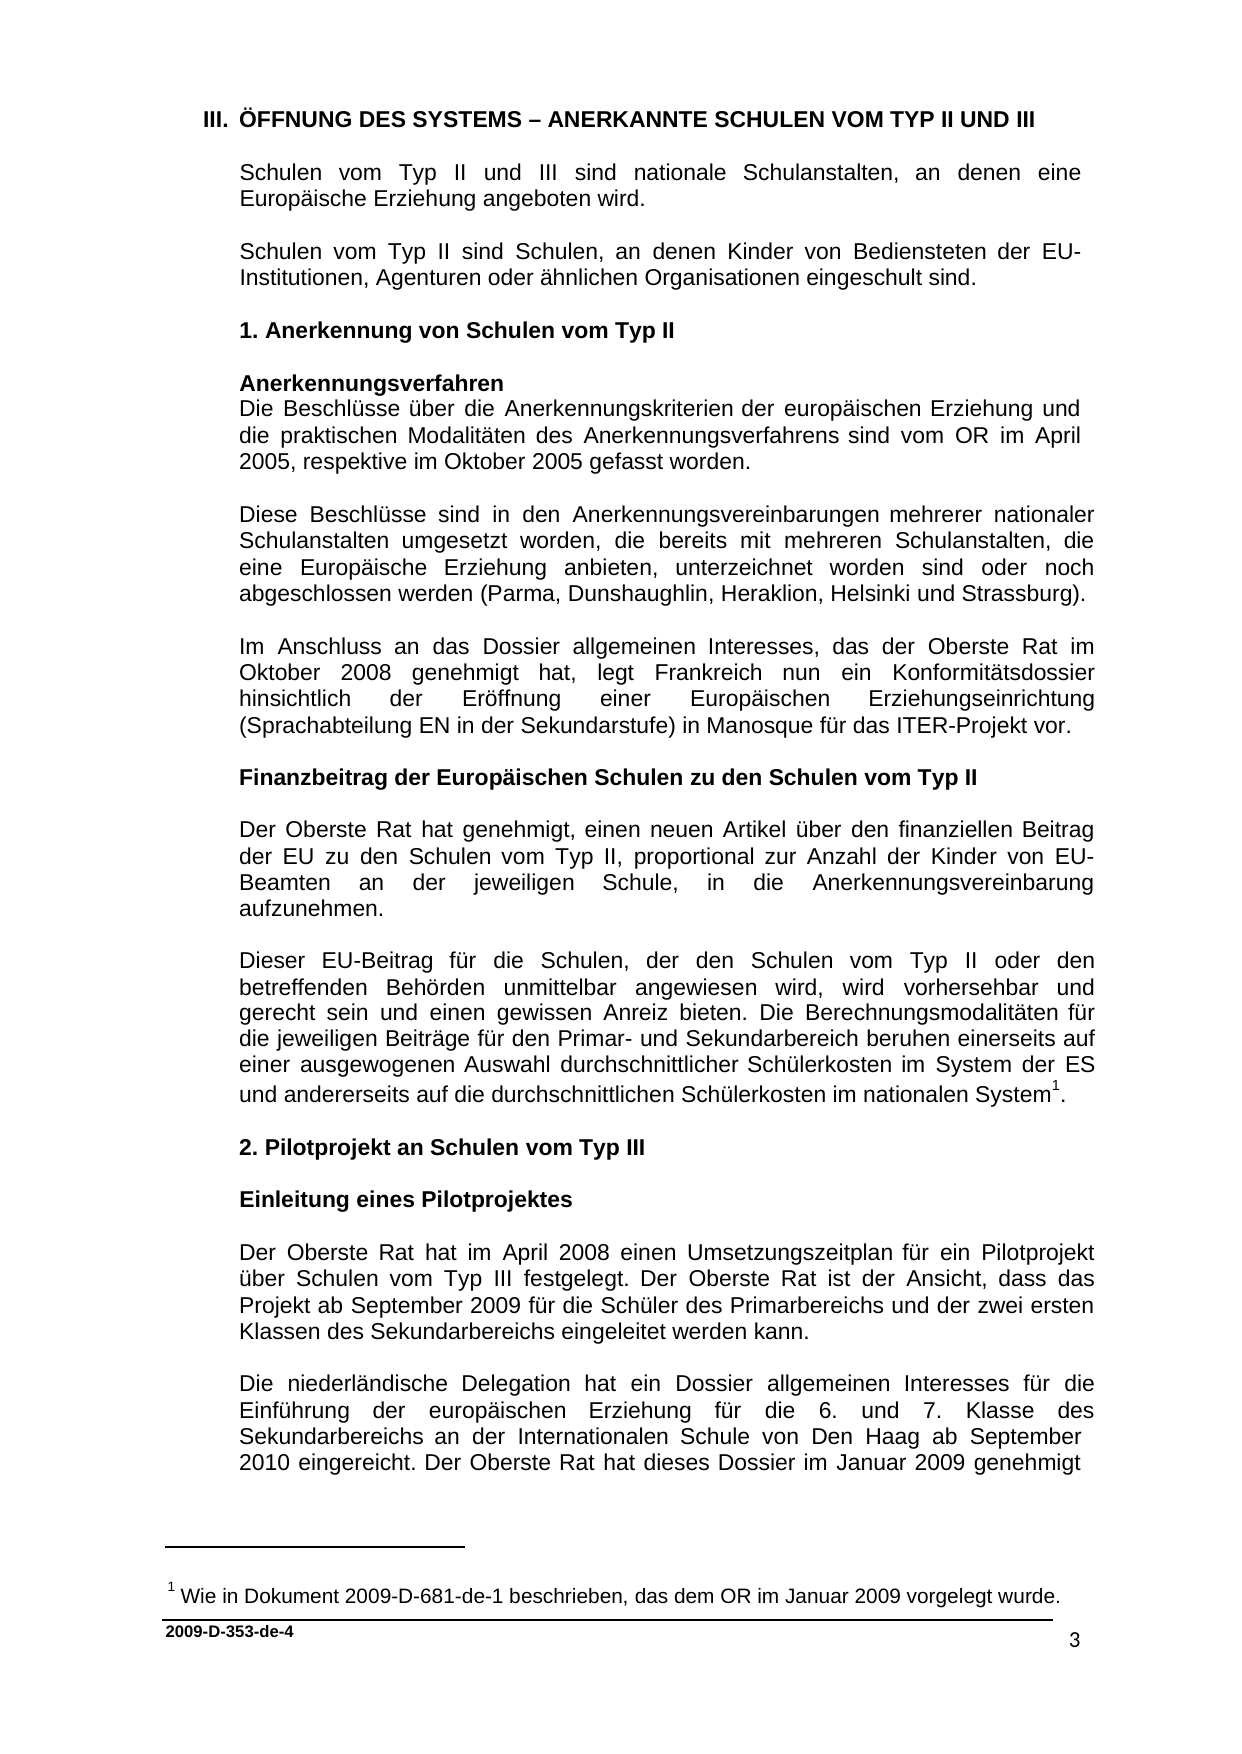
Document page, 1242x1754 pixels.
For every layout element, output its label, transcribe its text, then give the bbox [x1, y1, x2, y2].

text 2. Pilotprojekt an Schulen vom Typ III Einleitung eines Pilotprojektes [239, 1134, 653, 1213]
text Europäische Erziehung angeboten wird. [239, 185, 653, 211]
text Schulen vom Typ II und III sind nationale Schulanstalten, an denen eine [239, 159, 1095, 185]
text Dieser EU-Beitrag für die Schulen, der den Schulen vom Typ II oder den betreffenden Behörden unmittelbar angewiesen wird, wird vorhersehbar und gerecht sein und einen gewissen Anreiz bieten. Die Berechnungsmodalitäten für die jeweiligen Beiträge für den Primar- und Sekundarbereich beruhen einerseits auf einer ausgewogenen Auswahl durchschnittlicher Schülerkosten im System der ES und andererseits auf die durchschnittlichen Schülerkosten im nationalen System1. [239, 948, 1095, 1107]
text III. ÖFFNUNG DES SYSTEMS – ANERKANNTE SCHULEN VOM TYP II UND III [203, 106, 1102, 133]
text Im Anschluss an das Dossier allgemeinen Interesses, das der Oberste Rat im Oktober 2008 genehmigt hat, legt Frankreich nun ein Konformitätsdossier hinsichtlich der Eröffnung einer Europäischen Erziehungseinrichtung (Sprachabteilung EN in der Sekundarstufe) in Manosque für das ITER-Projekt vor. [239, 633, 1095, 738]
text Die niederländische Delegation hat ein Dossier allgemeinen Interesses für die Einführung der europäischen Erziehung für die 6. und 7. Klasse des Sekundarbereichs an der Internationalen Schule von Den Haag ab September [239, 1370, 1095, 1449]
text Schulen vom Typ II sind Schulen, an denen Kinder von Bediensteten der EU- Institutionen, Agenturen oder ähnlichen Organisationen eingeschult sind. [239, 238, 1094, 291]
text Diese Beschlüsse sind in den Anerkennungsvereinbarungen mehrerer nationaler Schulanstalten umgesetzt worden, die bereits mit mehreren Schulanstalten, die eine Europäische Erziehung anbieten, unterzeichnet worden sind oder noch abgeschlossen werden (Parma, Dunshaughlin, Heraklion, Helsinki und Strassburg). [239, 501, 1095, 606]
text 1 Wie in Dokument 2009-D-681-de-1 beschrieben, das dem OR im Januar 2009 vorgelegt wurde. [161, 1578, 1066, 1607]
text Finanzbeitrag der Europäischen Schulen zu den Schulen vom Typ II [239, 764, 984, 791]
text 1. Anerkennung von Schulen vom Typ II Anerkennungsverfahren [239, 296, 682, 402]
text Der Oberste Rat hat im April 2008 einen Umsetzungszeitplan für ein Pilotprojekt über Schulen vom Typ III festgelegt. Der Oberste Rat ist der Ansicht, dass das Projekt ab September 2009 für die Schüler des Primarbereichs und der zwei ersten Klassen des Sekundarbereichs eingeleitet werden kann. [239, 1239, 1095, 1344]
text die praktischen Modalitäten des Anerkennungsverfahrens sind vom OR im April [239, 422, 1094, 448]
text Die Beschlüsse über die Anerkennungskriterien der europäischen Erziehung und [239, 402, 1094, 422]
text 2005, respektive im Oktober 2005 gefasst worden. [239, 448, 758, 475]
text Der Oberste Rat hat genehmigt, einen neuen Artikel über den finanziellen Beitrag der EU zu den Schulen vom Typ II, proportional zur Anzahl der Kinder von EU- Beamten an der jeweiligen Schule, in die Anerkennungsvereinbarung aufzunehmen. [239, 817, 1095, 921]
text 2010 eingereicht. Der Oberste Rat hat dieses Dossier im Januar 2009 genehmigt [239, 1449, 1094, 1476]
